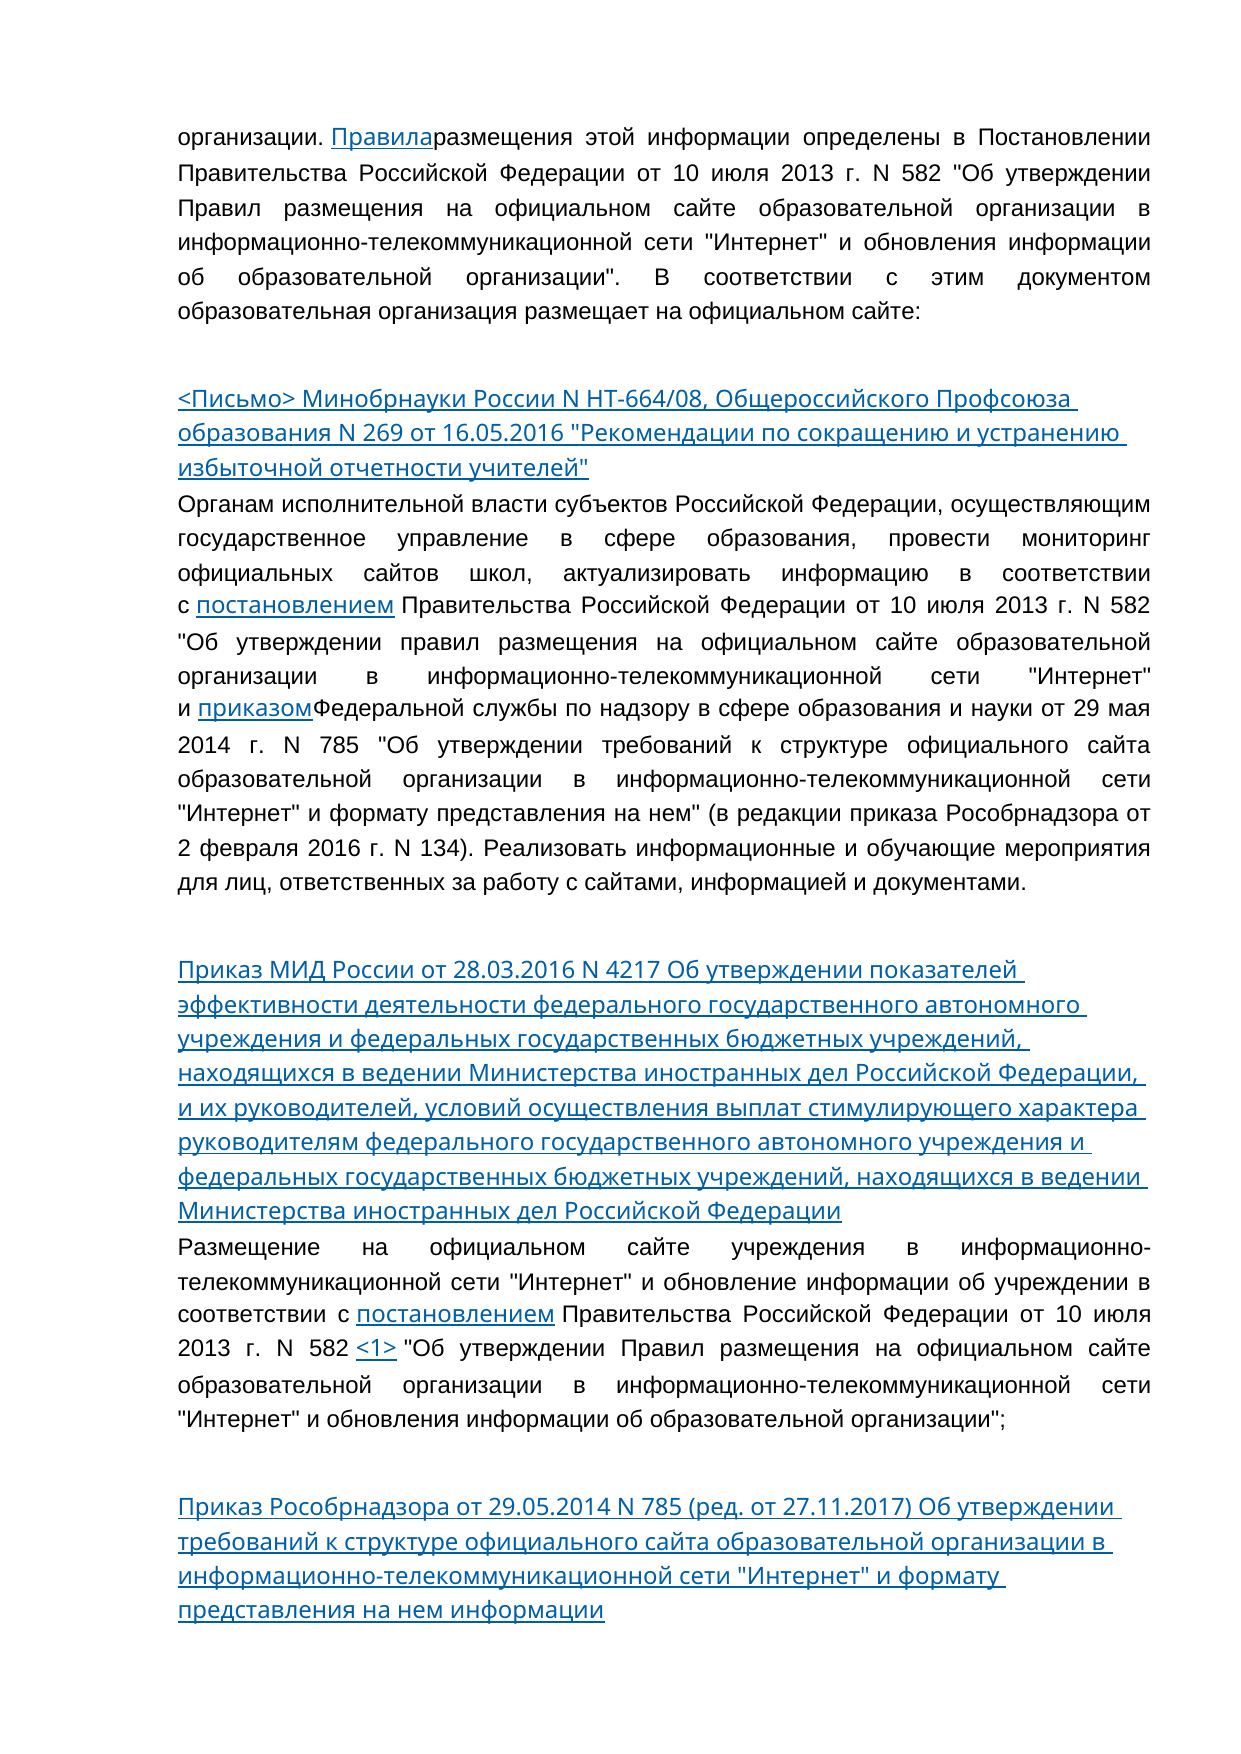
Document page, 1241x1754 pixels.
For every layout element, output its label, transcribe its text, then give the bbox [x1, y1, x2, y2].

text Приказ МИД России от 28.03.2016 N 4217 Об утверждении показателей эффективности деятельности федерального государственного автономного учреждения и федеральных государственных бюджетных учреждений, находящихся в ведении Министерства иностранных дел Российской Федерации, и их руководителей, условий осуществления выплат стимулирующего характера руководителям федерального государственного автономного учреждения и федеральных государственных бюджетных учреждений, находящихся в ведении Министерства иностранных дел Российской Федерации [177, 951, 1152, 1226]
text Размещение на официальном сайте учреждения в информационно-телекоммуникационной сети "Интернет" и обновление информации об учреждении в соответствии с постановлением Правительства Российской Федерации от 10 июля 2013 г. N 582 <1> "Об утверждении Правил размещения на официальном сайте образовательной организации в информационно-телекоммуникационной сети "Интернет" и обновления информации об образовательной организации"; [177, 1226, 1152, 1432]
text Органам исполнительной власти субъектов Российской Федерации, осуществляющим государственное управление в сфере образования, провести мониторинг официальных сайтов школ, актуализировать информацию в соответствии с постановлением Правительства Российской Федерации от 10 июля 2013 г. N 582 "Об утверждении правил размещения на официальном сайте образовательной организации в информационно-телекоммуникационной сети "Интернет" и приказомФедеральной службы по надзору в сфере образования и науки от 29 мая 2014 г. N 785 "Об утверждении требований к структуре официального сайта образовательной организации в информационно-телекоммуникационной сети "Интернет" и формату представления на нем" (в редакции приказа Рособрнадзора от 2 февраля 2016 г. N 134). Реализовать информационные и обучающие мероприятия для лиц, ответственных за работу с сайтами, информацией и документами. [177, 483, 1152, 896]
text Приказ Рособрнадзора от 29.05.2014 N 785 (ред. от 27.11.2017) Об утверждении требований к структуре официального сайта образовательной организации в информационно-телекоммуникационной сети "Интернет" и формату представления на нем информации [177, 1488, 1152, 1626]
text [177, 118, 1152, 324]
text <Письмо> Минобрнауки России N НТ-664/08, Общероссийского Профсоюза образования N 269 от 16.05.2016 "Рекомендации по сокращению и устранению избыточной отчетности учителей" [177, 380, 1152, 483]
